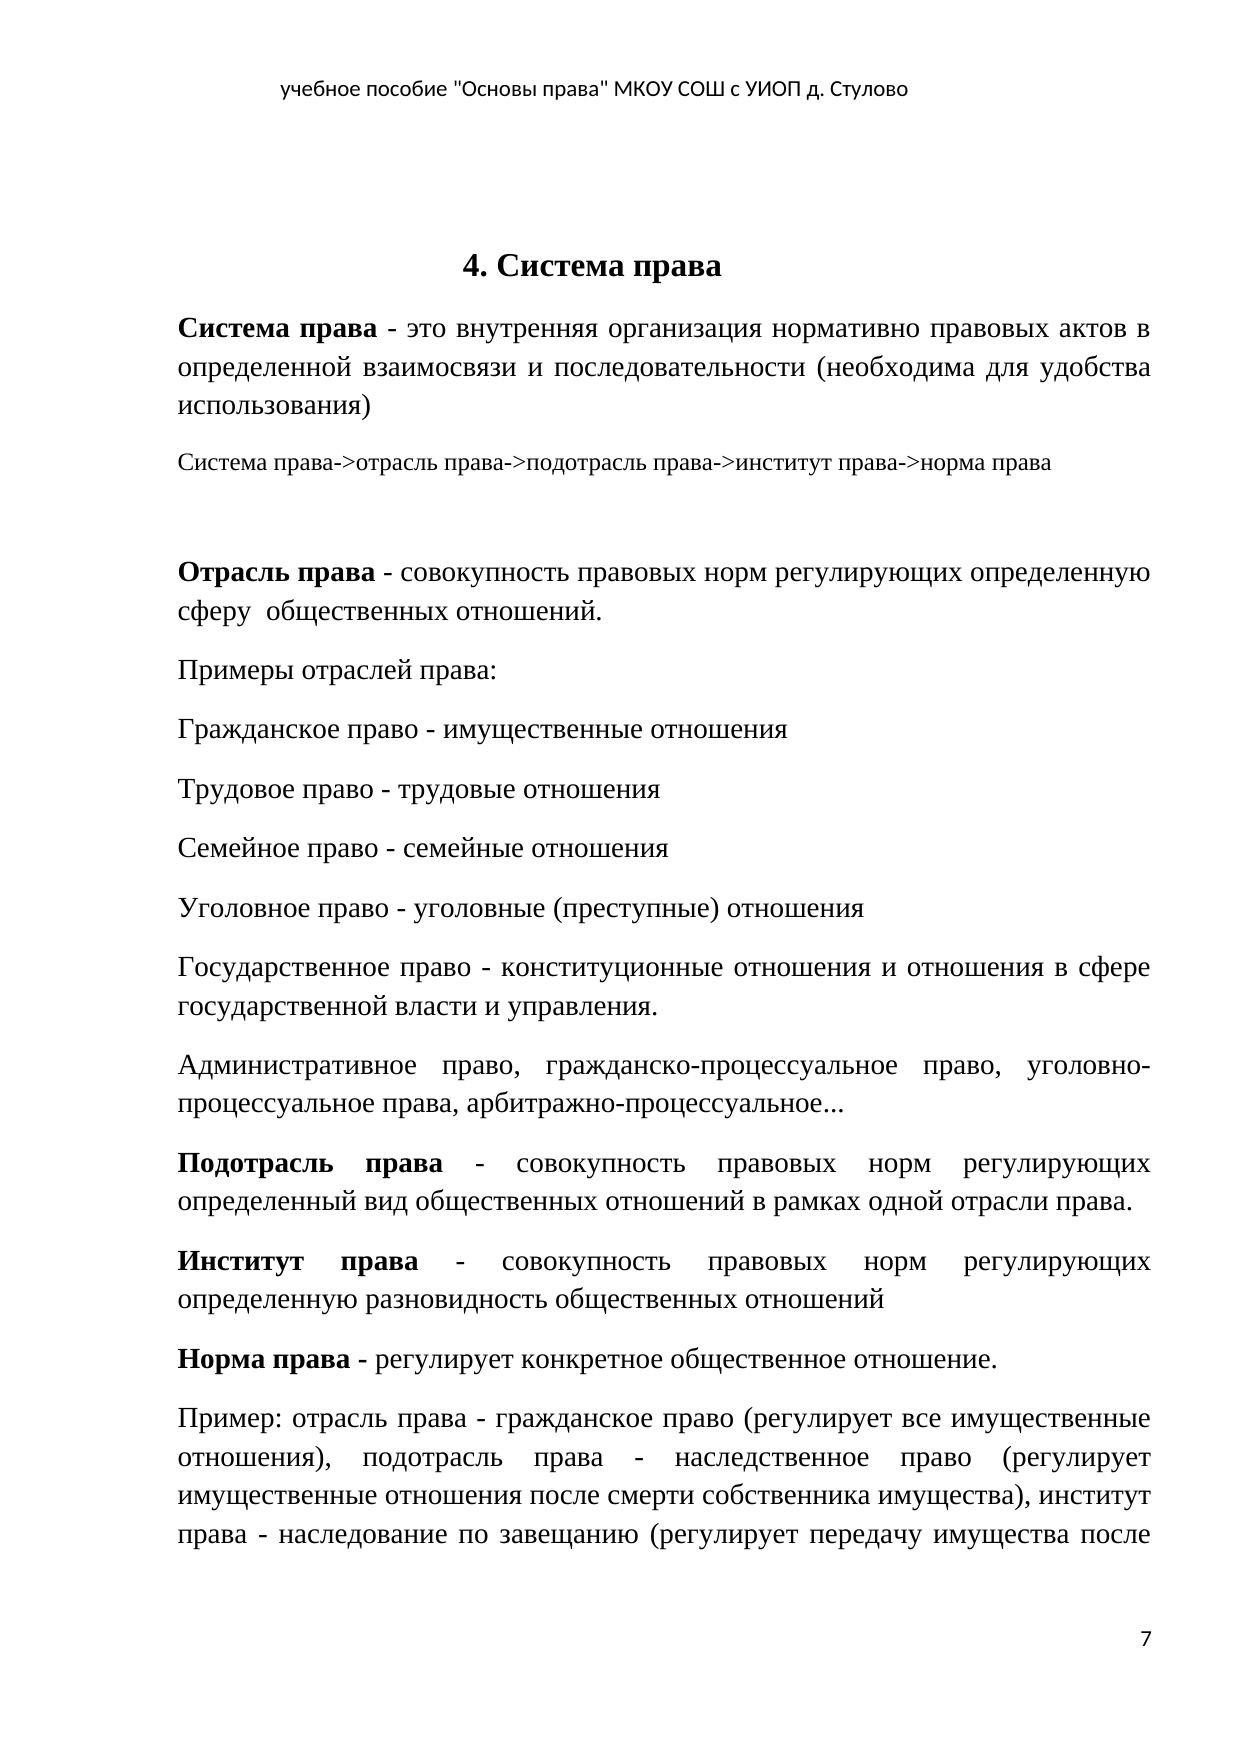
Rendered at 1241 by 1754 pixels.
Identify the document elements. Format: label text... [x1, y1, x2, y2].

text Система права - это внутренняя организация нормативно правовых актов в определенной взаимосвязи и последовательности (необходима для удобства использования) [177, 310, 1152, 421]
text Подотрасль права - совокупность правовых норм регулирующих определенный вид общественных отношений в рамках одной отрасли права. [177, 1145, 1152, 1217]
text Семейное право - семейные отношения [177, 830, 1152, 864]
text Норма права - регулирует конкретное общественное отношение. [177, 1341, 1152, 1374]
text Гражданское право - имущественные отношения [177, 712, 1152, 745]
text 4. Система права [177, 245, 1152, 283]
text Система права->отрасль права->подотрасль права->институт права->норма права [177, 447, 1152, 475]
text Уголовное право - уголовные (преступные) отношения [177, 890, 1152, 923]
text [177, 1400, 1152, 1549]
text Институт права - совокупность правовых норм регулирующих определенную разновидность общественных отношений [177, 1243, 1152, 1315]
text Отрасль права - совокупность правовых норм регулирующих определенную сферу общественных отношений. [177, 554, 1152, 626]
text Административное право, гражданско-процессуальное право, уголовно-процессуальное права, арбитражно-процессуальное... [177, 1047, 1152, 1119]
text Государственное право - конституционные отношения и отношения в сфере государственной власти и управления. [177, 949, 1152, 1021]
text Трудовое право - трудовые отношения [177, 771, 1152, 804]
text Примеры отраслей права: [177, 652, 1152, 686]
